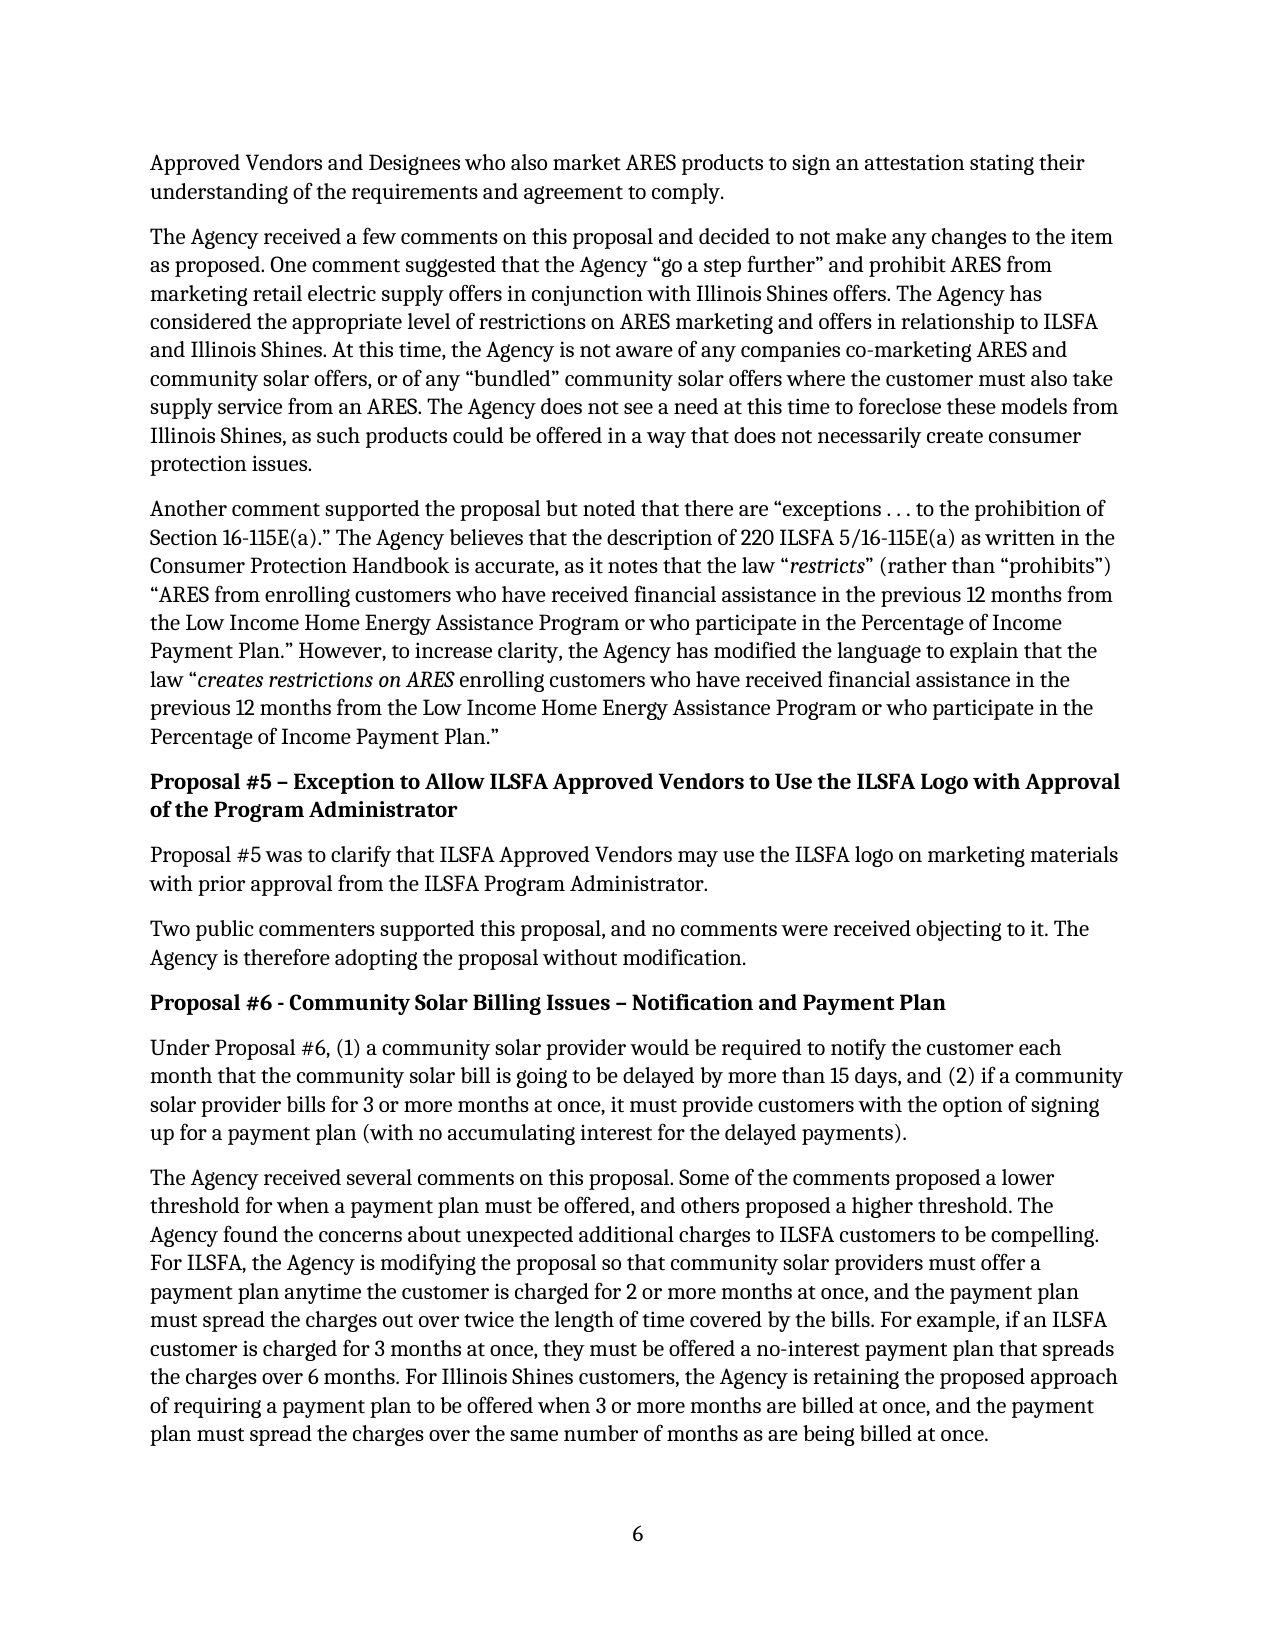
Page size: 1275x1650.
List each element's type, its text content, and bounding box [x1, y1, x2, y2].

text Under Proposal #6, (1) a community solar provider would be required to notify the customer each month that the community solar bill is going to be delayed by more than 15 days, and (2) if a community solar provider bills for 3 or more months at once, it must provide customers with the option of signing up for a payment plan (with no accumulating interest for the delayed payments). [150, 1034, 1125, 1146]
text The Agency received a few comments on this proposal and decided to not make any changes to the item as proposed. One comment suggested that the Agency “go a step further” and prohibit ARES from marketing retail electric supply offers in conjunction with Illinois Shines offers. The Agency has considered the appropriate level of restrictions on ARES marketing and offers in relationship to ILSFA and Illinois Shines. At this time, the Agency is not aware of any companies co-marketing ARES and community solar offers, or of any “bundled” community solar offers where the customer must also take supply service from an ARES. The Agency does not see a need at this time to foreclose these models from Illinois Shines, as such products could be offered in a way that does not necessarily create consumer protection issues. [150, 223, 1125, 477]
text Another comment supported the proposal but noted that there are “exceptions . . . to the prohibition of Section 16-115E(a).” The Agency believes that the description of 220 ILSFA 5/16-115E(a) as written in the Consumer Protection Handbook is accurate, as it notes that the law “restricts” (rather than “prohibits”) “ARES from enrolling customers who have received financial assistance in the previous 12 months from the Low Income Home Energy Assistance Program or who participate in the Percentage of Income Payment Plan.” However, to increase clarity, the Agency has modified the language to explain that the law “creates restrictions on ARES enrolling customers who have received financial assistance in the previous 12 months from the Low Income Home Energy Assistance Program or who participate in the Percentage of Income Payment Plan.” [150, 496, 1125, 750]
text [150, 150, 1125, 205]
text The Agency received several comments on this proposal. Some of the comments proposed a lower threshold for when a payment plan must be offered, and others proposed a higher threshold. The Agency found the concerns about unexpected additional charges to ILSFA customers to be compelling. For ILSFA, the Agency is modifying the proposal so that community solar providers must offer a payment plan anytime the customer is charged for 2 or more months at once, and the payment plan must spread the charges out over twice the length of time covered by the bills. For example, if an ILSFA customer is charged for 3 months at once, they must be offered a no-interest payment plan that spreads the charges over 6 months. For Illinois Shines customers, the Agency is retaining the proposed approach of requiring a payment plan to be offered when 3 or more months are billed at once, and the payment plan must spread the charges over the same number of months as are being billed at once. [150, 1165, 1125, 1447]
text Proposal #5 was to clarify that ILSFA Approved Vendors may use the ILSFA logo on marketing materials with prior approval from the ILSFA Program Administrator. [150, 842, 1125, 897]
text Two public commenters supported this proposal, and no comments were received objecting to it. The Agency is therefore adopting the proposal without modification. [150, 916, 1125, 971]
text Proposal #5 – Exception to Allow ILSFA Approved Vendors to Use the ILSFA Logo with Approval of the Program Administrator [150, 769, 1125, 823]
text Proposal #6 - Community Solar Billing Issues – Notification and Payment Plan [150, 989, 1125, 1016]
